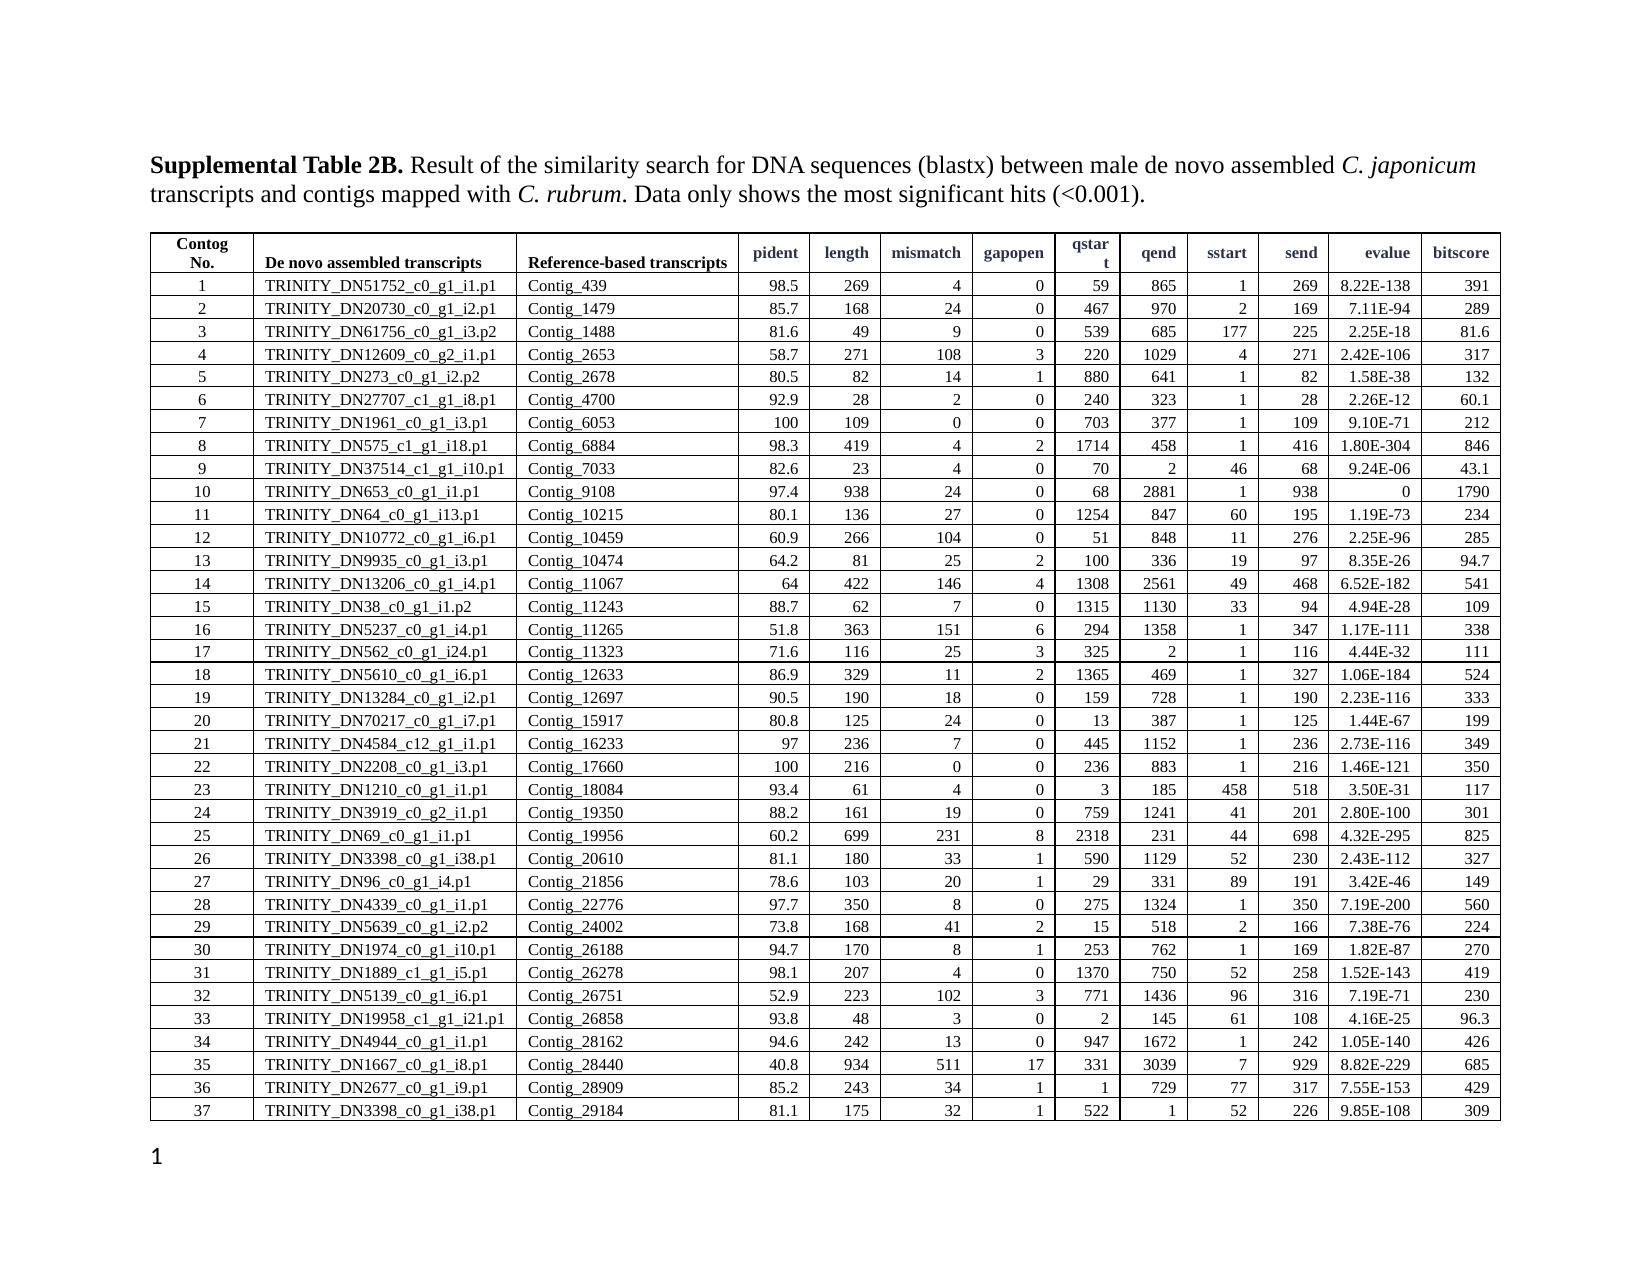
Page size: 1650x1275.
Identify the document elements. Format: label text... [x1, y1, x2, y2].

table_cell 34 [881, 1075, 972, 1097]
table_cell 6 [151, 387, 253, 409]
table_cell 81 [810, 548, 880, 570]
table_cell TRINITY_DN96_c0_g1_i4.p1 [254, 869, 516, 891]
table_cell 2 [151, 296, 253, 318]
table_cell 52 [1188, 960, 1258, 982]
table_header length [810, 234, 880, 272]
table_cell 309 [1422, 1098, 1500, 1120]
table_cell Contig_18084 [517, 777, 738, 799]
table_cell Contig_20610 [517, 846, 738, 868]
table_cell 350 [1422, 754, 1500, 776]
table_cell 524 [1422, 663, 1500, 684]
table_cell 60.1 [1422, 387, 1500, 409]
table_cell 12 [151, 525, 253, 547]
table_cell 1 [1188, 410, 1258, 432]
table_cell Contig_12697 [517, 685, 738, 707]
table_header qend [1121, 234, 1187, 272]
table_cell 26 [151, 846, 253, 868]
table_cell TRINITY_DN12609_c0_g2_i1.p1 [254, 342, 516, 363]
table_cell 847 [1121, 502, 1187, 524]
table_cell Contig_2678 [517, 365, 738, 386]
table_cell 4 [151, 342, 253, 363]
table_cell 88.2 [739, 800, 809, 822]
table_cell 25 [881, 640, 972, 661]
table_cell 1358 [1121, 617, 1187, 638]
table_cell 11 [1188, 525, 1258, 547]
table_cell 28 [810, 387, 880, 409]
table_cell 938 [810, 479, 880, 501]
table_cell 234 [1422, 502, 1500, 524]
table_header evalue [1329, 234, 1421, 272]
table_cell 1 [151, 273, 253, 295]
table_cell 445 [1056, 731, 1119, 753]
table_cell 1.05E-140 [1329, 1029, 1421, 1051]
table_cell 0 [881, 754, 972, 776]
table_cell 46 [1188, 456, 1258, 478]
table_cell 2561 [1121, 571, 1187, 593]
table_cell 2 [973, 663, 1054, 684]
table_cell Contig_11243 [517, 594, 738, 616]
table_cell Contig_26751 [517, 983, 738, 1005]
table_cell 518 [1121, 915, 1187, 936]
table_cell 89 [1188, 869, 1258, 891]
table_cell 7.19E-200 [1329, 892, 1421, 913]
table_cell 100 [739, 754, 809, 776]
table_cell 25 [881, 548, 972, 570]
table_cell 14 [151, 571, 253, 593]
table_cell 2.80E-100 [1329, 800, 1421, 822]
table_cell 350 [810, 892, 880, 913]
table_cell 1.52E-143 [1329, 960, 1421, 982]
table_cell 51 [1056, 525, 1119, 547]
table_cell 116 [810, 640, 880, 661]
table_cell 1 [1188, 387, 1258, 409]
table_cell 1.06E-184 [1329, 663, 1421, 684]
table_cell 230 [1422, 983, 1500, 1005]
table_cell 117 [1422, 777, 1500, 799]
table_cell 236 [1056, 754, 1119, 776]
table_cell 934 [810, 1052, 880, 1074]
table_cell 24 [881, 708, 972, 730]
table_cell 159 [1056, 685, 1119, 707]
table_cell 419 [1422, 960, 1500, 982]
table_cell 20 [151, 708, 253, 730]
table_cell 96.3 [1422, 1006, 1500, 1028]
table_cell TRINITY_DN10772_c0_g1_i6.p1 [254, 525, 516, 547]
table_cell 329 [810, 663, 880, 684]
table_cell 33 [1188, 594, 1258, 616]
table_cell 225 [1259, 319, 1328, 341]
table_cell TRINITY_DN2677_c0_g1_i9.p1 [254, 1075, 516, 1097]
table_cell 947 [1056, 1029, 1119, 1051]
table_cell 4 [881, 777, 972, 799]
table_cell 848 [1121, 525, 1187, 547]
table_cell 24 [881, 479, 972, 501]
table_cell 64.2 [739, 548, 809, 570]
table_cell 2318 [1056, 823, 1119, 845]
table_cell 36 [151, 1075, 253, 1097]
table_cell 938 [1259, 479, 1328, 501]
table_cell 17 [973, 1052, 1054, 1074]
table_cell 3 [973, 342, 1054, 363]
table_cell Contig_26188 [517, 938, 738, 959]
table_cell 168 [810, 296, 880, 318]
table_cell 116 [1259, 640, 1328, 661]
table_cell TRINITY_DN27707_c1_g1_i8.p1 [254, 387, 516, 409]
table_cell Contig_19956 [517, 823, 738, 845]
table_cell 49 [1188, 571, 1258, 593]
table_cell 1 [973, 365, 1054, 386]
table_cell 1714 [1056, 433, 1119, 455]
table_cell 2881 [1121, 479, 1187, 501]
table_cell 422 [810, 571, 880, 593]
table_cell TRINITY_DN38_c0_g1_i1.p2 [254, 594, 516, 616]
table_cell 3 [973, 640, 1054, 661]
table_cell TRINITY_DN4944_c0_g1_i1.p1 [254, 1029, 516, 1051]
table_cell 33 [151, 1006, 253, 1028]
table_cell 0 [973, 456, 1054, 478]
table_cell 518 [1259, 777, 1328, 799]
table_cell 1.17E-111 [1329, 617, 1421, 638]
table_cell 8.22E-138 [1329, 273, 1421, 295]
table_cell 103 [810, 869, 880, 891]
table_cell 929 [1259, 1052, 1328, 1074]
table_cell 58.7 [739, 342, 809, 363]
table_cell 35 [151, 1052, 253, 1074]
table_cell 0 [973, 479, 1054, 501]
table_cell 641 [1121, 365, 1187, 386]
table_cell TRINITY_DN3919_c0_g2_i1.p1 [254, 800, 516, 822]
table_cell TRINITY_DN4339_c0_g1_i1.p1 [254, 892, 516, 913]
table_cell 8 [151, 433, 253, 455]
table_cell 100 [739, 410, 809, 432]
table_cell 169 [1259, 938, 1328, 959]
table_cell 104 [881, 525, 972, 547]
table_cell 28 [1259, 387, 1328, 409]
table_cell 0 [1329, 479, 1421, 501]
table_cell 13 [151, 548, 253, 570]
table_cell 18 [881, 685, 972, 707]
table_cell Contig_9108 [517, 479, 738, 501]
table_cell 1436 [1121, 983, 1187, 1005]
table_cell 94.7 [739, 938, 809, 959]
table_cell 70 [1056, 456, 1119, 478]
table_cell 60.9 [739, 525, 809, 547]
table_cell 41 [1188, 800, 1258, 822]
table_cell 81.1 [739, 1098, 809, 1120]
table_cell 7.38E-76 [1329, 915, 1421, 936]
table_cell 8.82E-229 [1329, 1052, 1421, 1074]
table_cell 96 [1188, 983, 1258, 1005]
table_cell 240 [1056, 387, 1119, 409]
table_cell 0 [973, 319, 1054, 341]
table_cell TRINITY_DN1961_c0_g1_i3.p1 [254, 410, 516, 432]
table_cell Contig_11323 [517, 640, 738, 661]
table_cell 458 [1121, 433, 1187, 455]
table_cell 216 [1259, 754, 1328, 776]
table_cell 190 [810, 685, 880, 707]
table_cell 1315 [1056, 594, 1119, 616]
table_header Reference-based transcripts [517, 234, 738, 272]
table_cell 0 [973, 387, 1054, 409]
table_cell 467 [1056, 296, 1119, 318]
table_cell 1.46E-121 [1329, 754, 1421, 776]
table_cell 1.82E-87 [1329, 938, 1421, 959]
table_cell 7 [1188, 1052, 1258, 1074]
table_cell 97.7 [739, 892, 809, 913]
table_cell 28 [151, 892, 253, 913]
table_cell 220 [1056, 342, 1119, 363]
table_cell 6.52E-182 [1329, 571, 1421, 593]
table_header De novo assembled transcripts [254, 234, 516, 272]
table_cell Contig_6053 [517, 410, 738, 432]
table_cell 93.8 [739, 1006, 809, 1028]
table_cell 199 [1422, 708, 1500, 730]
table_cell 8.35E-26 [1329, 548, 1421, 570]
table_header mismatch [881, 234, 972, 272]
table_cell 0 [973, 1029, 1054, 1051]
table_cell 19 [1188, 548, 1258, 570]
table_cell 9 [881, 319, 972, 341]
table_cell 2.23E-116 [1329, 685, 1421, 707]
table_cell 195 [1259, 502, 1328, 524]
table_cell 4 [881, 960, 972, 982]
table_cell 271 [810, 342, 880, 363]
table_cell 81.1 [739, 846, 809, 868]
table_cell 1370 [1056, 960, 1119, 982]
table_cell 4.16E-25 [1329, 1006, 1421, 1028]
table_cell TRINITY_DN5139_c0_g1_i6.p1 [254, 983, 516, 1005]
table_cell 271 [1259, 342, 1328, 363]
table_cell 33 [881, 846, 972, 868]
table_cell 416 [1259, 433, 1328, 455]
table_cell 111 [1422, 640, 1500, 661]
table_header bitscore [1422, 234, 1500, 272]
table_cell Contig_28909 [517, 1075, 738, 1097]
table_cell 1 [1188, 938, 1258, 959]
table_header qstart [1056, 234, 1119, 272]
table_cell 750 [1121, 960, 1187, 982]
table_cell 2.43E-112 [1329, 846, 1421, 868]
table_cell 94 [1259, 594, 1328, 616]
table_cell 24 [881, 296, 972, 318]
table_cell TRINITY_DN1889_c1_g1_i5.p1 [254, 960, 516, 982]
table_cell Contig_11265 [517, 617, 738, 638]
table_cell 331 [1121, 869, 1187, 891]
table_cell 161 [810, 800, 880, 822]
table_cell 825 [1422, 823, 1500, 845]
table_cell 52 [1188, 1098, 1258, 1120]
table_cell TRINITY_DN70217_c0_g1_i7.p1 [254, 708, 516, 730]
table_cell 10 [151, 479, 253, 501]
table_cell 21 [151, 731, 253, 753]
table_cell 25 [151, 823, 253, 845]
table_cell 190 [1259, 685, 1328, 707]
table_cell 685 [1422, 1052, 1500, 1074]
table_cell 226 [1259, 1098, 1328, 1120]
table_cell 269 [1259, 273, 1328, 295]
table_cell 86.9 [739, 663, 809, 684]
table_cell 13 [1056, 708, 1119, 730]
table_cell 1365 [1056, 663, 1119, 684]
table_cell 132 [1422, 365, 1500, 386]
table_cell 52.9 [739, 983, 809, 1005]
table_cell 230 [1259, 846, 1328, 868]
table_cell 685 [1121, 319, 1187, 341]
table_cell 7.11E-94 [1329, 296, 1421, 318]
table_cell 29 [151, 915, 253, 936]
table_cell 60.2 [739, 823, 809, 845]
table_cell Contig_26278 [517, 960, 738, 982]
table_cell 125 [810, 708, 880, 730]
table_cell 2.25E-96 [1329, 525, 1421, 547]
table_cell Contig_24002 [517, 915, 738, 936]
table_cell 98.5 [739, 273, 809, 295]
table_cell 880 [1056, 365, 1119, 386]
table_header send [1259, 234, 1328, 272]
table_cell 8 [973, 823, 1054, 845]
table_cell 19 [151, 685, 253, 707]
table_cell 363 [810, 617, 880, 638]
table_cell 242 [810, 1029, 880, 1051]
table_cell 1 [973, 846, 1054, 868]
table_cell 109 [1259, 410, 1328, 432]
table_cell 49 [810, 319, 880, 341]
table_cell TRINITY_DN64_c0_g1_i13.p1 [254, 502, 516, 524]
table_cell 223 [810, 983, 880, 1005]
table_cell TRINITY_DN1210_c0_g1_i1.p1 [254, 777, 516, 799]
table_cell 14 [881, 365, 972, 386]
table_cell 301 [1422, 800, 1500, 822]
table_cell 323 [1121, 387, 1187, 409]
table_cell 0 [973, 685, 1054, 707]
table_cell Contig_6884 [517, 433, 738, 455]
table_cell 539 [1056, 319, 1119, 341]
table_cell 377 [1121, 410, 1187, 432]
table_cell 30 [151, 938, 253, 959]
table_cell Contig_7033 [517, 456, 738, 478]
table_cell 1 [1188, 1029, 1258, 1051]
table_cell 703 [1056, 410, 1119, 432]
table_cell 62 [810, 594, 880, 616]
table_cell 4 [1188, 342, 1258, 363]
table_cell 109 [810, 410, 880, 432]
table_cell 1 [1188, 892, 1258, 913]
table_cell 27 [881, 502, 972, 524]
table_cell 0 [973, 525, 1054, 547]
table_cell 1241 [1121, 800, 1187, 822]
table_cell 80.8 [739, 708, 809, 730]
table_cell 1 [1121, 1098, 1187, 1120]
table_cell 846 [1422, 433, 1500, 455]
table_cell 9.85E-108 [1329, 1098, 1421, 1120]
table_cell 347 [1259, 617, 1328, 638]
table_cell 94.6 [739, 1029, 809, 1051]
table_cell 7 [151, 410, 253, 432]
table_cell TRINITY_DN575_c1_g1_i18.p1 [254, 433, 516, 455]
table_cell 32 [151, 983, 253, 1005]
table_cell 224 [1422, 915, 1500, 936]
table_cell 771 [1056, 983, 1119, 1005]
table_cell 590 [1056, 846, 1119, 868]
table_cell 1.19E-73 [1329, 502, 1421, 524]
table_cell 1.58E-38 [1329, 365, 1421, 386]
table_cell 1 [1188, 617, 1258, 638]
table_cell TRINITY_DN9935_c0_g1_i3.p1 [254, 548, 516, 570]
table_cell 82 [810, 365, 880, 386]
table_cell TRINITY_DN13206_c0_g1_i4.p1 [254, 571, 516, 593]
table_cell 5 [151, 365, 253, 386]
table_cell TRINITY_DN3398_c0_g1_i38.p1 [254, 1098, 516, 1120]
table_cell 2.25E-18 [1329, 319, 1421, 341]
table_cell 3039 [1121, 1052, 1187, 1074]
table_cell 0 [973, 502, 1054, 524]
table_cell 317 [1422, 342, 1500, 363]
table_cell 698 [1259, 823, 1328, 845]
table_cell TRINITY_DN4584_c12_g1_i1.p1 [254, 731, 516, 753]
table_cell 1 [973, 938, 1054, 959]
table_cell Contig_12633 [517, 663, 738, 684]
table_cell Contig_439 [517, 273, 738, 295]
text Supplemental Table 2B. Result of the similarity search for DNA sequences (blastx) between male de novo assembled C. japonicum transcripts and contigs mapped with C. rubrum. Data only shows the most significant hits (<0.001). [150, 150, 1500, 207]
table_cell TRINITY_DN1667_c0_g1_i8.p1 [254, 1052, 516, 1074]
table_cell 27 [151, 869, 253, 891]
table_cell 0 [973, 754, 1054, 776]
table_cell 3 [1056, 777, 1119, 799]
table_cell 325 [1056, 640, 1119, 661]
table_cell 429 [1422, 1075, 1500, 1097]
table_cell 0 [973, 296, 1054, 318]
table_cell 522 [1056, 1098, 1119, 1120]
table_cell 0 [973, 1006, 1054, 1028]
table_cell 4 [881, 456, 972, 478]
table_cell TRINITY_DN273_c0_g1_i2.p2 [254, 365, 516, 386]
table_cell 180 [810, 846, 880, 868]
table_cell 1 [1188, 433, 1258, 455]
table_cell 98.3 [739, 433, 809, 455]
table_cell 316 [1259, 983, 1328, 1005]
table_cell 3.50E-31 [1329, 777, 1421, 799]
table_cell 216 [810, 754, 880, 776]
table_cell TRINITY_DN61756_c0_g1_i3.p2 [254, 319, 516, 341]
table_cell Contig_19350 [517, 800, 738, 822]
table_cell 231 [881, 823, 972, 845]
table_cell 1790 [1422, 479, 1500, 501]
table_cell 883 [1121, 754, 1187, 776]
table_cell 0 [973, 594, 1054, 616]
table_cell 285 [1422, 525, 1500, 547]
table_cell TRINITY_DN20730_c0_g1_i2.p1 [254, 296, 516, 318]
table_cell 64 [739, 571, 809, 593]
table_header sstart [1188, 234, 1258, 272]
table_cell 68 [1259, 456, 1328, 478]
table_cell 350 [1259, 892, 1328, 913]
table_cell 0 [973, 410, 1054, 432]
table_cell 48 [810, 1006, 880, 1028]
table_cell 15 [151, 594, 253, 616]
table_cell 1 [1188, 663, 1258, 684]
table_header gapopen [973, 234, 1054, 272]
table_cell 391 [1422, 273, 1500, 295]
table_cell 11 [881, 663, 972, 684]
table_cell 331 [1056, 1052, 1119, 1074]
table_cell Contig_10215 [517, 502, 738, 524]
table_cell 4.44E-32 [1329, 640, 1421, 661]
table_cell TRINITY_DN3398_c0_g1_i38.p1 [254, 846, 516, 868]
table_cell 1152 [1121, 731, 1187, 753]
table_cell 97 [1259, 548, 1328, 570]
table_cell 2.42E-106 [1329, 342, 1421, 363]
table_cell 92.9 [739, 387, 809, 409]
table_cell 0 [973, 800, 1054, 822]
table_cell 207 [810, 960, 880, 982]
table_cell 6 [973, 617, 1054, 638]
table_cell Contig_16233 [517, 731, 738, 753]
table_cell Contig_4700 [517, 387, 738, 409]
table_cell 1 [1188, 640, 1258, 661]
table_cell 7.19E-71 [1329, 983, 1421, 1005]
table_cell 541 [1422, 571, 1500, 593]
table_cell Contig_2653 [517, 342, 738, 363]
table_cell TRINITY_DN5237_c0_g1_i4.p1 [254, 617, 516, 638]
table_cell 16 [151, 617, 253, 638]
table_cell 23 [810, 456, 880, 478]
table_cell 0 [973, 708, 1054, 730]
table_cell 61 [1188, 1006, 1258, 1028]
table_cell 29 [1056, 869, 1119, 891]
table_cell TRINITY_DN19958_c1_g1_i21.p1 [254, 1006, 516, 1028]
table_cell 170 [810, 938, 880, 959]
table_cell 458 [1188, 777, 1258, 799]
table_cell 231 [1121, 823, 1187, 845]
table_cell 276 [1259, 525, 1328, 547]
table_cell 98.1 [739, 960, 809, 982]
table_cell 729 [1121, 1075, 1187, 1097]
table_cell TRINITY_DN5610_c0_g1_i6.p1 [254, 663, 516, 684]
table_cell 3 [151, 319, 253, 341]
table_cell 85.2 [739, 1075, 809, 1097]
table_cell 88.7 [739, 594, 809, 616]
table_cell 90.5 [739, 685, 809, 707]
table_cell 0 [973, 777, 1054, 799]
table_cell 699 [810, 823, 880, 845]
table_cell 43.1 [1422, 456, 1500, 478]
table_cell 3.42E-46 [1329, 869, 1421, 891]
table_cell 82 [1259, 365, 1328, 386]
table_cell Contig_1479 [517, 296, 738, 318]
table_cell 289 [1422, 296, 1500, 318]
table_cell 18 [151, 663, 253, 684]
table_cell 2 [1121, 640, 1187, 661]
table_cell 1 [1188, 685, 1258, 707]
table_cell Contig_21856 [517, 869, 738, 891]
table_cell 151 [881, 617, 972, 638]
table_cell 0 [881, 410, 972, 432]
table_cell 2 [973, 915, 1054, 936]
table_cell 4 [881, 273, 972, 295]
table_cell 1 [1188, 273, 1258, 295]
table_cell 2 [881, 387, 972, 409]
table_cell 560 [1422, 892, 1500, 913]
table_cell 2.73E-116 [1329, 731, 1421, 753]
table_cell 185 [1121, 777, 1187, 799]
table_cell TRINITY_DN37514_c1_g1_i10.p1 [254, 456, 516, 478]
table_cell 4 [973, 571, 1054, 593]
table_cell 100 [1056, 548, 1119, 570]
table_cell TRINITY_DN51752_c0_g1_i1.p1 [254, 273, 516, 295]
table_cell Contig_11067 [517, 571, 738, 593]
table_cell 73.8 [739, 915, 809, 936]
table_cell 20 [881, 869, 972, 891]
table_cell 269 [810, 273, 880, 295]
table_cell 1129 [1121, 846, 1187, 868]
table_cell 327 [1259, 663, 1328, 684]
table_cell 2 [1188, 915, 1258, 936]
table_cell 1029 [1121, 342, 1187, 363]
table_cell 468 [1259, 571, 1328, 593]
table_cell 266 [810, 525, 880, 547]
table_cell 2 [1056, 1006, 1119, 1028]
table_cell 1 [1188, 365, 1258, 386]
table_header Contog No. [151, 234, 253, 272]
table_cell 762 [1121, 938, 1187, 959]
table_cell Contig_29184 [517, 1098, 738, 1120]
table_cell 78.6 [739, 869, 809, 891]
table_cell 77 [1188, 1075, 1258, 1097]
table_cell 94.7 [1422, 548, 1500, 570]
table_cell 1308 [1056, 571, 1119, 593]
table_cell 759 [1056, 800, 1119, 822]
table_cell 40.8 [739, 1052, 809, 1074]
table_cell 59 [1056, 273, 1119, 295]
table_cell 270 [1422, 938, 1500, 959]
table_cell 81.6 [739, 319, 809, 341]
table_cell 7 [881, 731, 972, 753]
table_cell 145 [1121, 1006, 1187, 1028]
table_cell 236 [810, 731, 880, 753]
table_cell 81.6 [1422, 319, 1500, 341]
table_cell 1 [1188, 708, 1258, 730]
table_cell 177 [1188, 319, 1258, 341]
table_cell Contig_22776 [517, 892, 738, 913]
table_cell 23 [151, 777, 253, 799]
table_cell 136 [810, 502, 880, 524]
table_cell 253 [1056, 938, 1119, 959]
table_cell 60 [1188, 502, 1258, 524]
table_cell 1 [1188, 754, 1258, 776]
table_header pident [739, 234, 809, 272]
table_cell 1324 [1121, 892, 1187, 913]
table_cell 333 [1422, 685, 1500, 707]
table_cell 0 [973, 960, 1054, 982]
table_cell 275 [1056, 892, 1119, 913]
table_cell 97.4 [739, 479, 809, 501]
table_cell 2 [973, 433, 1054, 455]
table_cell Contig_17660 [517, 754, 738, 776]
table_cell TRINITY_DN69_c0_g1_i1.p1 [254, 823, 516, 845]
table_cell 102 [881, 983, 972, 1005]
table_cell 1 [1056, 1075, 1119, 1097]
table_cell 166 [1259, 915, 1328, 936]
table_cell Contig_10474 [517, 548, 738, 570]
table_cell 970 [1121, 296, 1187, 318]
table_cell 258 [1259, 960, 1328, 982]
table_cell 0 [973, 892, 1054, 913]
table_cell 387 [1121, 708, 1187, 730]
table_cell 34 [151, 1029, 253, 1051]
table_cell 3 [973, 983, 1054, 1005]
table_cell 17 [151, 640, 253, 661]
table_cell 865 [1121, 273, 1187, 295]
table_cell 24 [151, 800, 253, 822]
table_cell TRINITY_DN1974_c0_g1_i10.p1 [254, 938, 516, 959]
table_cell 168 [810, 915, 880, 936]
table_cell 236 [1259, 731, 1328, 753]
table_cell 336 [1121, 548, 1187, 570]
table_cell 2.26E-12 [1329, 387, 1421, 409]
table_cell 469 [1121, 663, 1187, 684]
table_cell 201 [1259, 800, 1328, 822]
table_cell 212 [1422, 410, 1500, 432]
table_cell 175 [810, 1098, 880, 1120]
table_cell 2 [1188, 296, 1258, 318]
table_cell 19 [881, 800, 972, 822]
table_cell 8 [881, 892, 972, 913]
table_cell 9.24E-06 [1329, 456, 1421, 478]
table_cell TRINITY_DN2208_c0_g1_i3.p1 [254, 754, 516, 776]
table_cell 2 [1121, 456, 1187, 478]
table_cell TRINITY_DN653_c0_g1_i1.p1 [254, 479, 516, 501]
table_cell 511 [881, 1052, 972, 1074]
table_cell 37 [151, 1098, 253, 1120]
table_cell 1 [973, 1075, 1054, 1097]
table_cell 82.6 [739, 456, 809, 478]
table_cell 93.4 [739, 777, 809, 799]
table_cell 338 [1422, 617, 1500, 638]
table_cell 728 [1121, 685, 1187, 707]
table_cell 41 [881, 915, 972, 936]
table_cell 1.80E-304 [1329, 433, 1421, 455]
table_cell 149 [1422, 869, 1500, 891]
table_cell 419 [810, 433, 880, 455]
table_cell 294 [1056, 617, 1119, 638]
table_cell 68 [1056, 479, 1119, 501]
table_cell 32 [881, 1098, 972, 1120]
table_cell 9 [151, 456, 253, 478]
table_cell 2 [973, 548, 1054, 570]
table_cell 80.1 [739, 502, 809, 524]
table_cell 1130 [1121, 594, 1187, 616]
table_cell 51.8 [739, 617, 809, 638]
table_cell Contig_15917 [517, 708, 738, 730]
table_cell 1672 [1121, 1029, 1187, 1051]
table_cell 9.10E-71 [1329, 410, 1421, 432]
table_cell 4.94E-28 [1329, 594, 1421, 616]
table_cell 1.44E-67 [1329, 708, 1421, 730]
table_cell 61 [810, 777, 880, 799]
table_cell 8 [881, 938, 972, 959]
table_cell Contig_10459 [517, 525, 738, 547]
table_cell TRINITY_DN13284_c0_g1_i2.p1 [254, 685, 516, 707]
table_cell TRINITY_DN5639_c0_g1_i2.p2 [254, 915, 516, 936]
table_cell 31 [151, 960, 253, 982]
table_cell 4.32E-295 [1329, 823, 1421, 845]
table_cell 0 [973, 273, 1054, 295]
table_cell 125 [1259, 708, 1328, 730]
table_cell 146 [881, 571, 972, 593]
table_cell 1 [1188, 731, 1258, 753]
table_cell 97 [739, 731, 809, 753]
table_cell 108 [1259, 1006, 1328, 1028]
table_cell 11 [151, 502, 253, 524]
table_cell 1 [1188, 479, 1258, 501]
table_cell 1254 [1056, 502, 1119, 524]
table_cell 327 [1422, 846, 1500, 868]
table_cell 71.6 [739, 640, 809, 661]
table_cell 317 [1259, 1075, 1328, 1097]
table_cell 169 [1259, 296, 1328, 318]
table_cell 4 [881, 433, 972, 455]
table_cell Contig_28162 [517, 1029, 738, 1051]
table_cell 7.55E-153 [1329, 1075, 1421, 1097]
table_cell 22 [151, 754, 253, 776]
table_cell 109 [1422, 594, 1500, 616]
table_cell 85.7 [739, 296, 809, 318]
table_cell 52 [1188, 846, 1258, 868]
table_cell 349 [1422, 731, 1500, 753]
table_cell 15 [1056, 915, 1119, 936]
table_cell 242 [1259, 1029, 1328, 1051]
table_cell 44 [1188, 823, 1258, 845]
table_cell 191 [1259, 869, 1328, 891]
table_cell 13 [881, 1029, 972, 1051]
table_cell Contig_26858 [517, 1006, 738, 1028]
table_cell 0 [973, 731, 1054, 753]
table_cell Contig_28440 [517, 1052, 738, 1074]
table_cell 108 [881, 342, 972, 363]
table_cell 7 [881, 594, 972, 616]
table_cell 243 [810, 1075, 880, 1097]
table_cell Contig_1488 [517, 319, 738, 341]
table_cell 1 [973, 869, 1054, 891]
table_cell 426 [1422, 1029, 1500, 1051]
table_cell TRINITY_DN562_c0_g1_i24.p1 [254, 640, 516, 661]
table_cell 1 [973, 1098, 1054, 1120]
table_cell 3 [881, 1006, 972, 1028]
table_cell 80.5 [739, 365, 809, 386]
